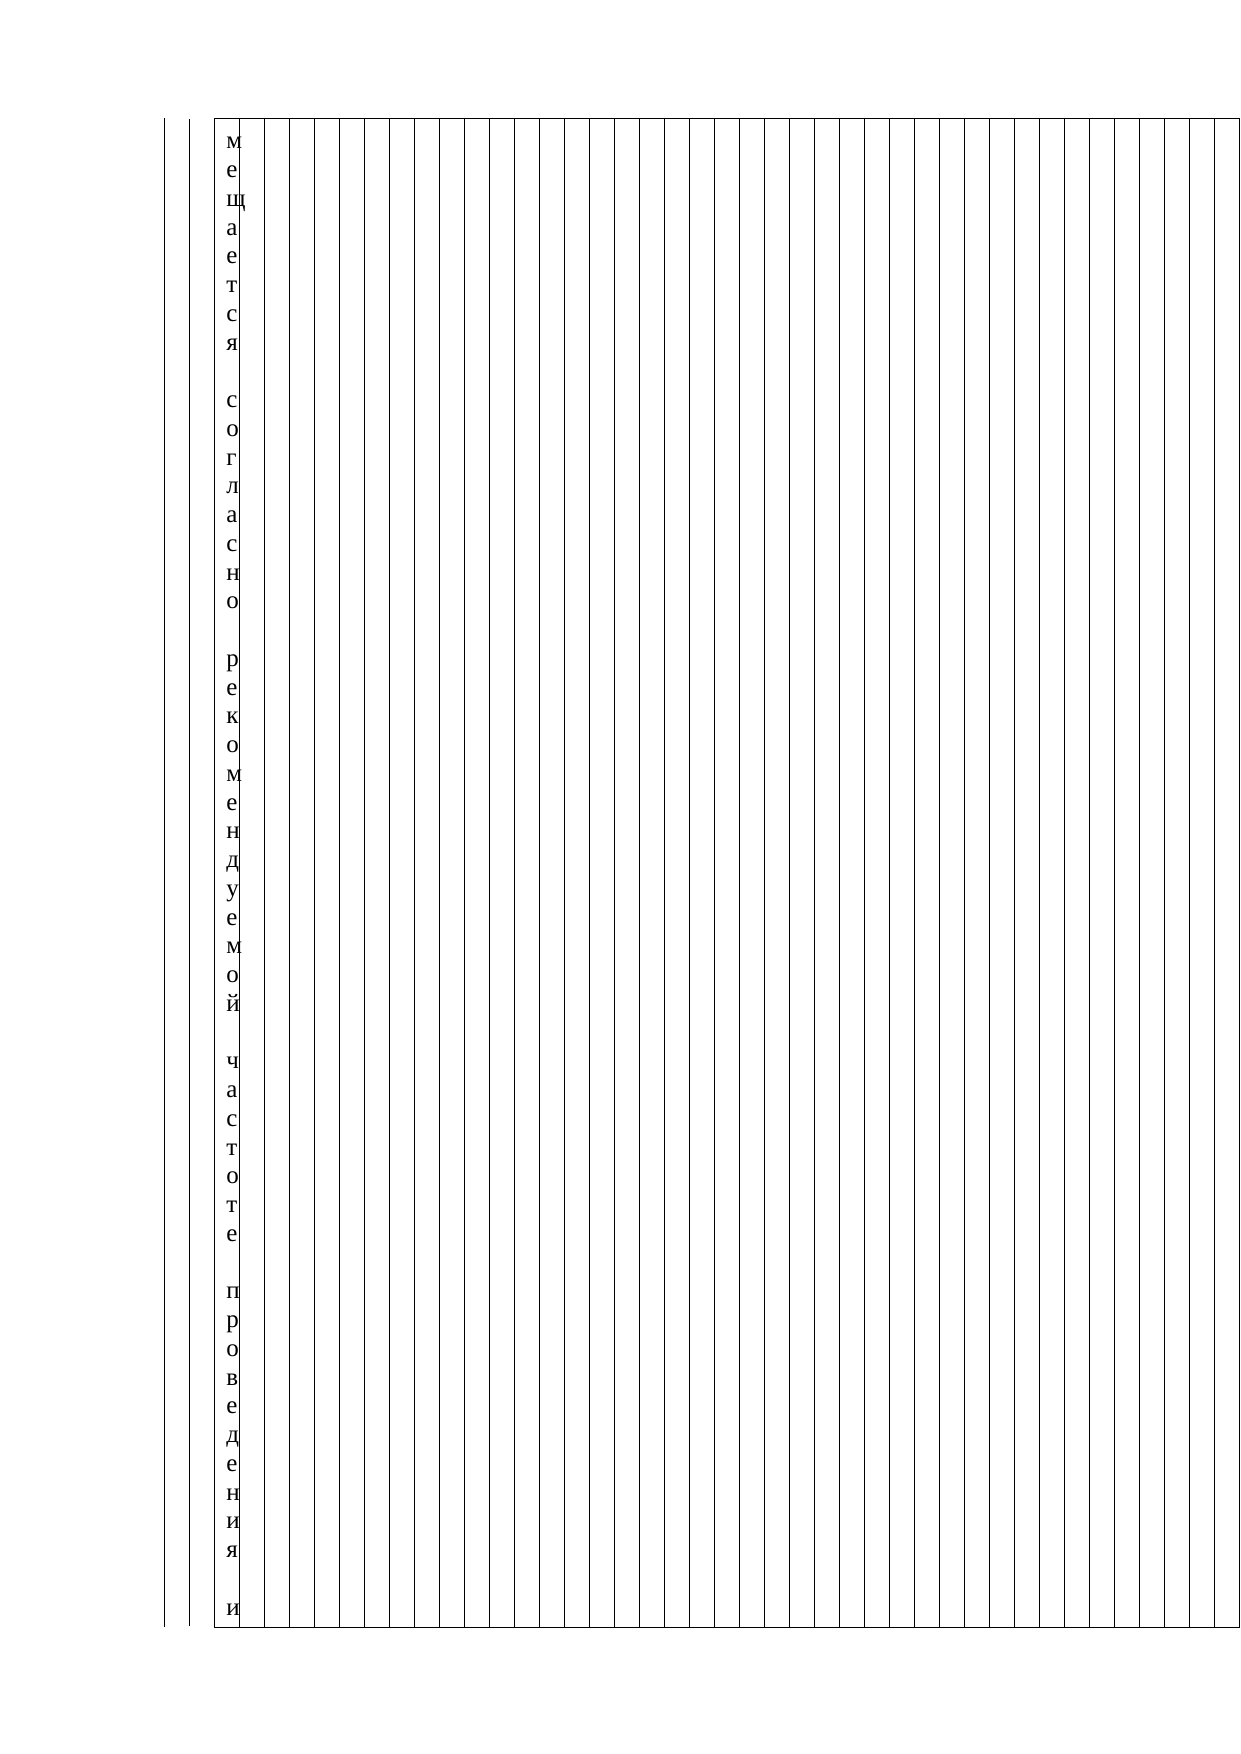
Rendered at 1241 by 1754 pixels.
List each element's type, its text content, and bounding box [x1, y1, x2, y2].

table_cell [440, 119, 464, 1627]
table_cell [415, 119, 439, 1627]
table_cell [865, 119, 889, 1627]
table_cell [615, 119, 639, 1627]
table_cell [565, 119, 589, 1627]
table_cell [1115, 119, 1139, 1627]
table_cell + [840, 119, 864, 1627]
table_cell [740, 119, 764, 1627]
table_cell [590, 119, 614, 1627]
table_cell [665, 119, 689, 1627]
table_cell + [790, 119, 814, 1627]
table_cell [640, 119, 664, 1627]
table_cell [540, 119, 564, 1627]
table_cell + [1190, 119, 1214, 1627]
table_cell [240, 119, 264, 1627]
table_cell [465, 119, 489, 1627]
table_cell [190, 118, 214, 1627]
table_cell [1065, 119, 1089, 1627]
table_cell + [1040, 119, 1064, 1627]
table_cell [265, 119, 289, 1627]
table_cell [690, 119, 714, 1627]
table_cell + [1140, 119, 1164, 1627]
table_cell [315, 119, 339, 1627]
table_cell + [1090, 119, 1114, 1627]
table_cell + [940, 119, 964, 1627]
table_cell [1215, 119, 1239, 1627]
table_cell [340, 119, 364, 1627]
table_cell [365, 119, 389, 1627]
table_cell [215, 119, 239, 1627]
table_cell [915, 119, 939, 1627]
table_cell [165, 118, 190, 1627]
table_cell [765, 119, 789, 1627]
table_cell + [890, 119, 914, 1627]
table_cell [1015, 119, 1039, 1627]
table_cell [1165, 119, 1189, 1627]
table_cell [815, 119, 839, 1627]
table_cell [290, 119, 314, 1627]
table_cell [390, 119, 414, 1627]
table_cell + [990, 119, 1014, 1627]
table_cell [715, 119, 739, 1627]
table_cell [515, 119, 539, 1627]
table_cell [965, 119, 989, 1627]
table_cell [490, 119, 514, 1627]
